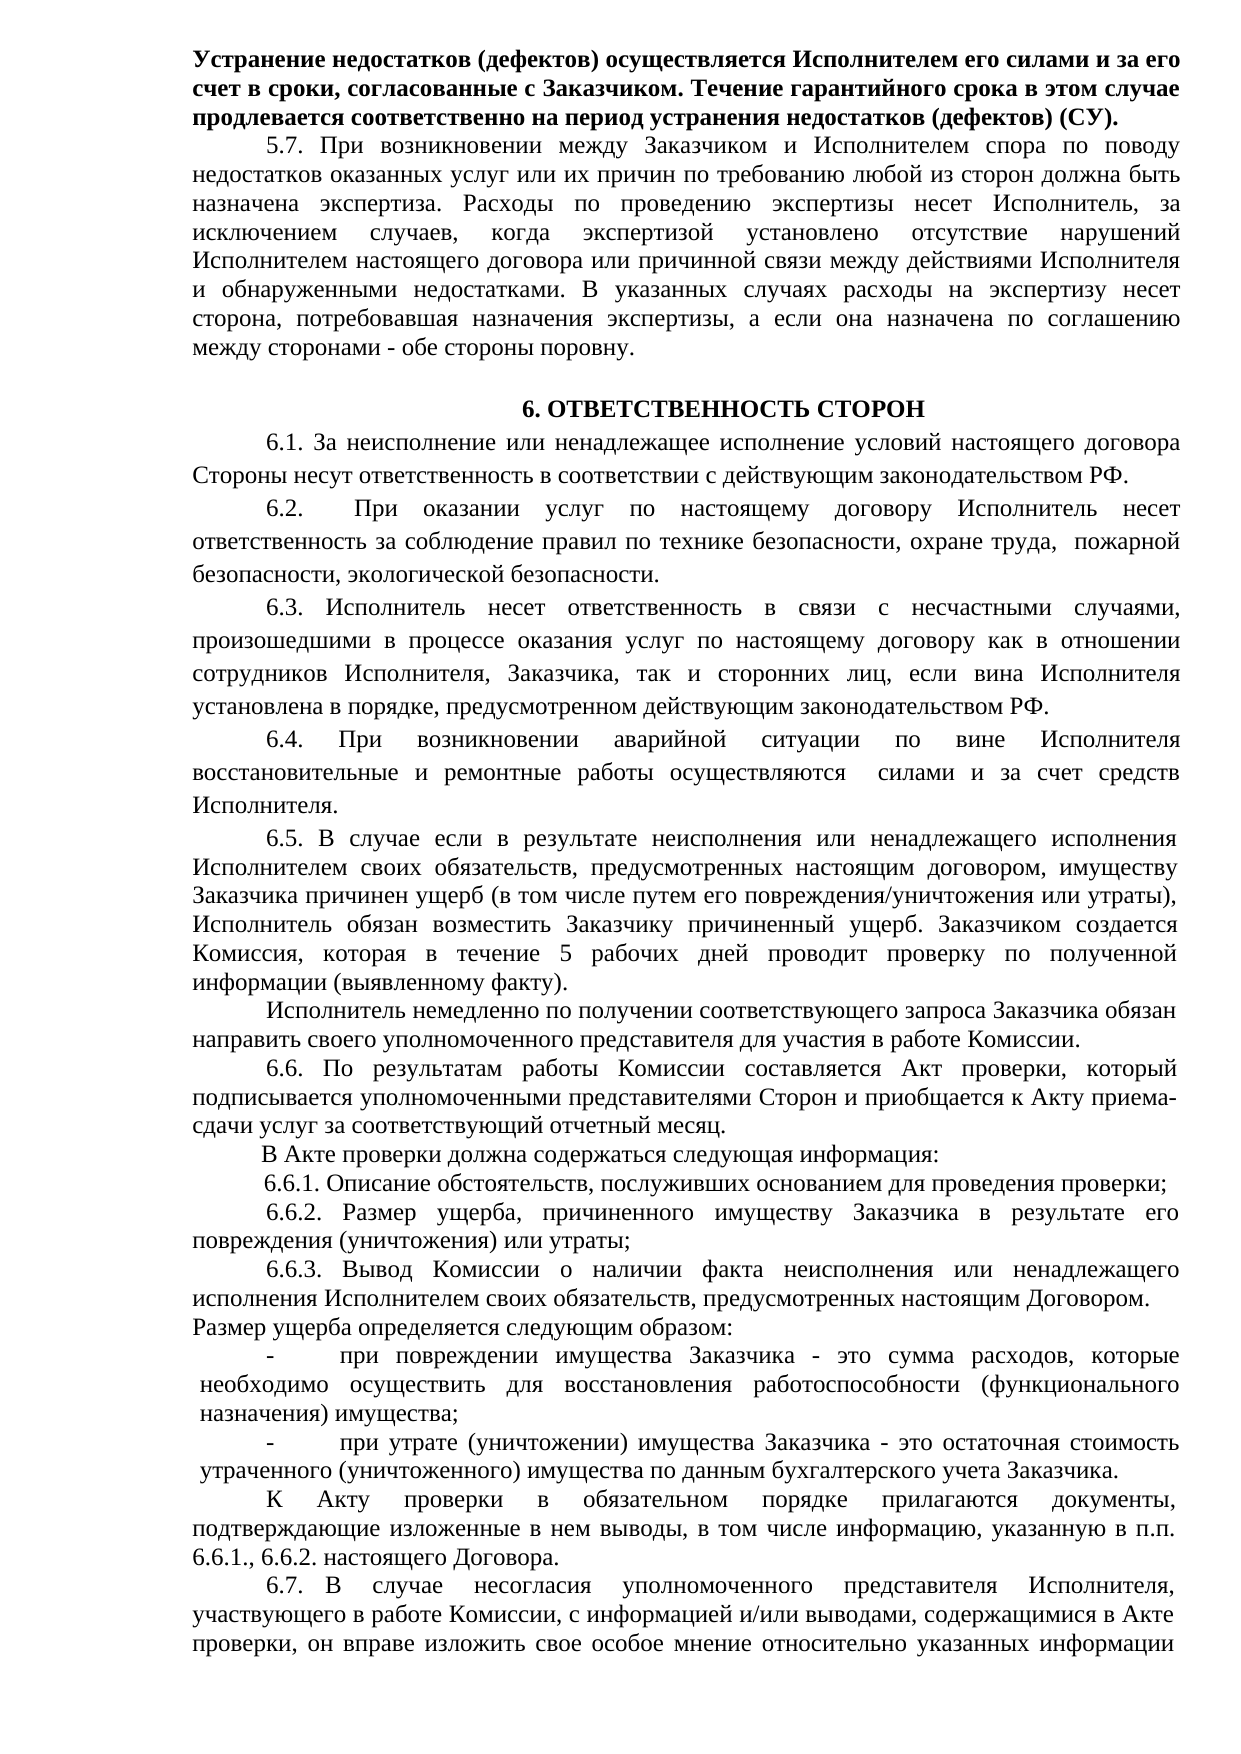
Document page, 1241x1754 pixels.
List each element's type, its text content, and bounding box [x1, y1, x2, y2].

text 6.6.2. Размер ущерба, причиненного имуществу Заказчика в результате его повреждения (уничтожения) или утраты; [192, 1197, 1181, 1254]
text 5.7. При возникновении между Заказчиком и Исполнителем спора по поводу недостатков оказанных услуг или их причин по требованию любой из сторон должна быть назначена экспертиза. Расходы по проведению экспертизы несет Исполнитель, за исключением случаев, когда экспертизой установлено отсутствие нарушений Исполнителем настоящего договора или причинной связи между действиями Исполнителя и обнаруженными недостатками. В указанных случаях расходы на экспертизу несет сторона, потребовавшая назначения экспертизы, а если она назначена по соглашению между сторонами - обе стороны поровну. [192, 131, 1181, 361]
text 6.1. За неисполнение или ненадлежащее исполнение условий настоящего договора Стороны несут ответственность в соответствии с действующим законодательством РФ. [192, 427, 1181, 488]
text Исполнитель немедленно по получении соответствующего запроса Заказчика обязан направить своего уполномоченного представителя для участия в работе Комиссии. [192, 995, 1177, 1053]
text К Акту проверки в обязательном порядке прилагаются документы, подтверждающие изложенные в нем выводы, в том числе информацию, указанную в п.п. 6.6.1., 6.6.2. настоящего Договора. [192, 1484, 1177, 1570]
text 6.6. По результатам работы Комиссии составляется Акт проверки, который подписывается уполномоченными представителями Сторон и приобщается к Акту приема-сдачи услуг за соответствующий отчетный месяц. [192, 1053, 1178, 1139]
text 6. ОТВЕТСТВЕННОСТЬ СТОРОН [192, 394, 1181, 422]
list при повреждении имущества Заказчика - это сумма расходов, которые необходимо осуществить для восстановления работоспособности (функционального назначения) имущества; [199, 1340, 1181, 1427]
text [192, 1570, 1175, 1657]
list при утрате (уничтожении) имущества Заказчика - это остаточная стоимость утраченного (уничтоженного) имущества по данным бухгалтерского учета Заказчика. [199, 1427, 1181, 1484]
text 6.2. При оказании услуг по настоящему договору Исполнитель несет ответственность за соблюдение правил по технике безопасности, охране труда, пожарной безопасности, экологической безопасности. [192, 493, 1181, 587]
text Размер ущерба определяется следующим образом: [192, 1312, 1181, 1340]
text 6.3. Исполнитель несет ответственность в связи с несчастными случаями, произошедшими в процессе оказания услуг по настоящему договору как в отношении сотрудников Исполнителя, Заказчика, так и сторонних лиц, если вина Исполнителя установлена в порядке, предусмотренном действующим законодательством РФ. [192, 592, 1181, 719]
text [192, 44, 1181, 131]
text 6.6.1. Описание обстоятельств, послуживших основанием для проведения проверки; [192, 1168, 1181, 1197]
text 6.4. При возникновении аварийной ситуации по вине Исполнителя восстановительные и ремонтные работы осуществляются силами и за счет средств Исполнителя. [192, 724, 1181, 819]
text В Акте проверки должна содержаться следующая информация: [192, 1139, 1181, 1168]
text 6.6.3. Вывод Комиссии о наличии факта неисполнения или ненадлежащего исполнения Исполнителем своих обязательств, предусмотренных настоящим Договором. [192, 1254, 1181, 1312]
text 6.5. В случае если в результате неисполнения или ненадлежащего исполнения Исполнителем своих обязательств, предусмотренных настоящим договором, имуществу Заказчика причинен ущерб (в том числе путем его повреждения/уничтожения или утраты), Исполнитель обязан возместить Заказчику причиненный ущерб. Заказчиком создается Комиссия, которая в течение 5 рабочих дней проводит проверку по полученной информации (выявленному факту). [192, 823, 1178, 995]
